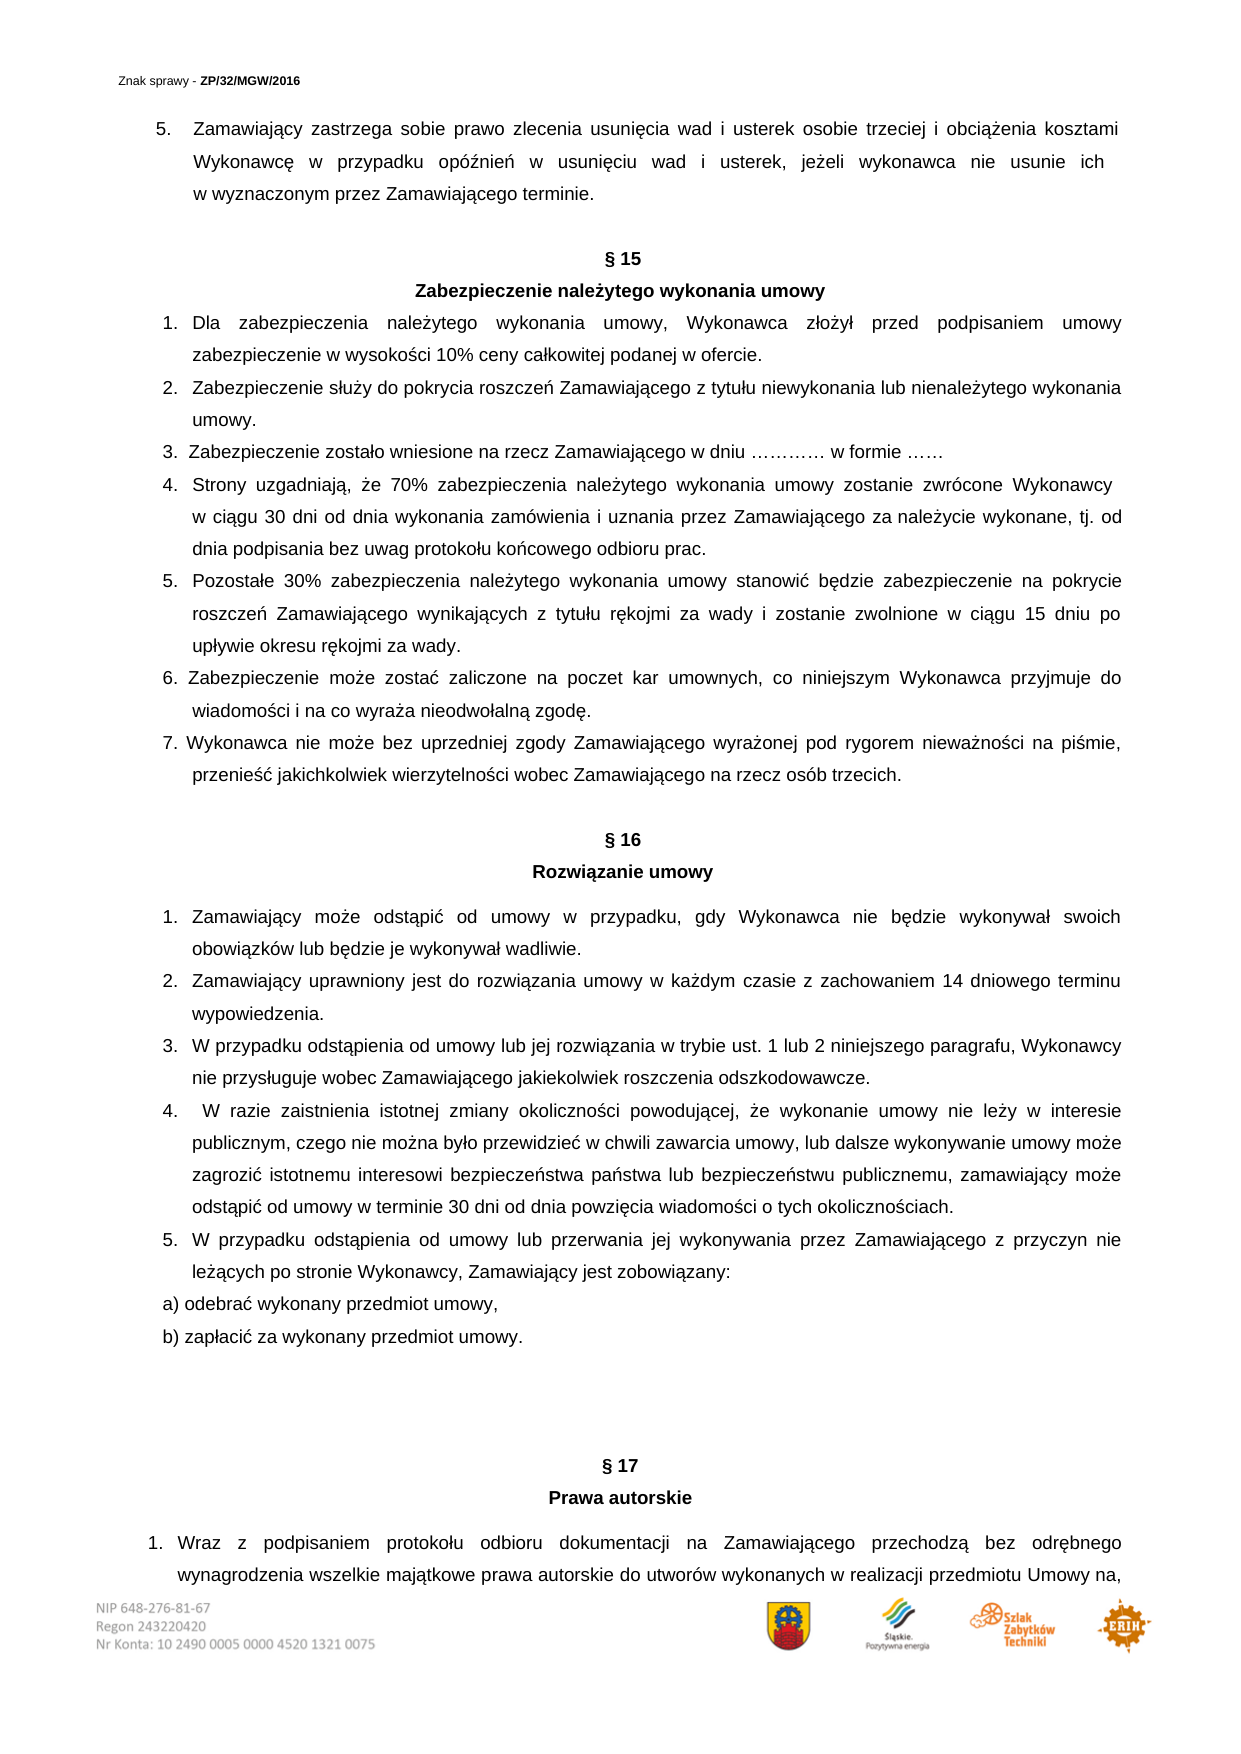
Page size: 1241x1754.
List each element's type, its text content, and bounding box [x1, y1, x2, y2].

text Prawa autorskie [118, 1487, 1122, 1508]
text 3. Zabezpieczenie zostało wniesione na rzecz Zamawiającego w dniu ………… w formie …… [162, 441, 1122, 463]
text a) odebrać wykonany przedmiot umowy, [162, 1293, 1122, 1315]
text 1. Zamawiający może odstąpić od umowy w przypadku, gdy Wykonawca nie będzie wykonywał swoich obowiązków lub będzie je wykonywał wadliwie. [162, 906, 1122, 959]
text Zabezpieczenie należytego wykonania umowy [118, 279, 1122, 301]
text 4. W razie zaistnienia istotnej zmiany okoliczności powodującej, że wykonanie umowy nie leży w interesie publicznym, czego nie można było przewidzieć w chwili zawarcia umowy, lub dalsze wykonywanie umowy może zagrozić istotnemu interesowi bezpieczeństwa państwa lub bezpieczeństwu publicznemu, zamawiający może odstąpić od umowy w terminie 30 dni od dnia powzięcia wiadomości o tych okolicznościach. [162, 1099, 1122, 1218]
text 3. W przypadku odstąpienia od umowy lub jej rozwiązania w trybie ust. 1 lub 2 niniejszego paragrafu, Wykonawcy nie przysługuje wobec Zamawiającego jakiekolwiek roszczenia odszkodowawcze. [162, 1035, 1122, 1089]
text 7. Wykonawca nie może bez uprzedniej zgody Zamawiającego wyrażonej pod rygorem nieważności na piśmie, przenieść jakichkolwiek wierzytelności wobec Zamawiającego na rzecz osób trzecich. [162, 732, 1122, 786]
picture [0, 1594, 1241, 1711]
text Rozwiązanie umowy [118, 861, 1122, 882]
text 2. Zamawiający uprawniony jest do rozwiązania umowy w każdym czasie z zachowaniem 14 dniowego terminu wypowiedzenia. [162, 970, 1122, 1024]
text 5. W przypadku odstąpienia od umowy lub przerwania jej wykonywania przez Zamawiającego z przyczyn nie leżących po stronie Wykonawcy, Zamawiający jest zobowiązany: [162, 1228, 1122, 1282]
list Zamawiający zastrzega sobie prawo zlecenia usunięcia wad i usterek osobie trzeciej i obciążenia kosztami Wykonawcę w przypadku opóźnień w usunięciu wad i usterek, jeżeli wykonawca nie usunie ich w wyznaczonym przez Zamawiającego terminie. [156, 118, 1120, 204]
text b) zapłacić za wykonany przedmiot umowy. [162, 1325, 1122, 1347]
text § 15 [118, 247, 1122, 269]
text 4. Strony uzgadniają, że 70% zabezpieczenia należytego wykonania umowy zostanie zwrócone Wykonawcy w ciągu 30 dni od dnia wykonania zamówienia i uznania przez Zamawiającego za należycie wykonane, tj. od dnia podpisania bez uwag protokołu końcowego odbioru prac. [162, 473, 1122, 559]
text 5. Pozostałe 30% zabezpieczenia należytego wykonania umowy stanowić będzie zabezpieczenie na pokrycie roszczeń Zamawiającego wynikających z tytułu rękojmi za wady i zostanie zwolnione w ciągu 15 dniu po upływie okresu rękojmi za wady. [162, 570, 1122, 656]
text § 17 [118, 1454, 1122, 1476]
text 6. Zabezpieczenie może zostać zaliczone na poczet kar umownych, co niniejszym Wykonawca przyjmuje do wiadomości i na co wyraża nieodwołalną zgodę. [162, 667, 1122, 721]
text 1. Dla zabezpieczenia należytego wykonania umowy, Wykonawca złożył przed podpisaniem umowy zabezpieczenie w wysokości 10% ceny całkowitej podanej w ofercie. [162, 312, 1122, 366]
text § 16 [118, 828, 1122, 850]
text 2. Zabezpieczenie służy do pokrycia roszczeń Zamawiającego z tytułu niewykonania lub nienależytego wykonania umowy. [162, 376, 1122, 430]
